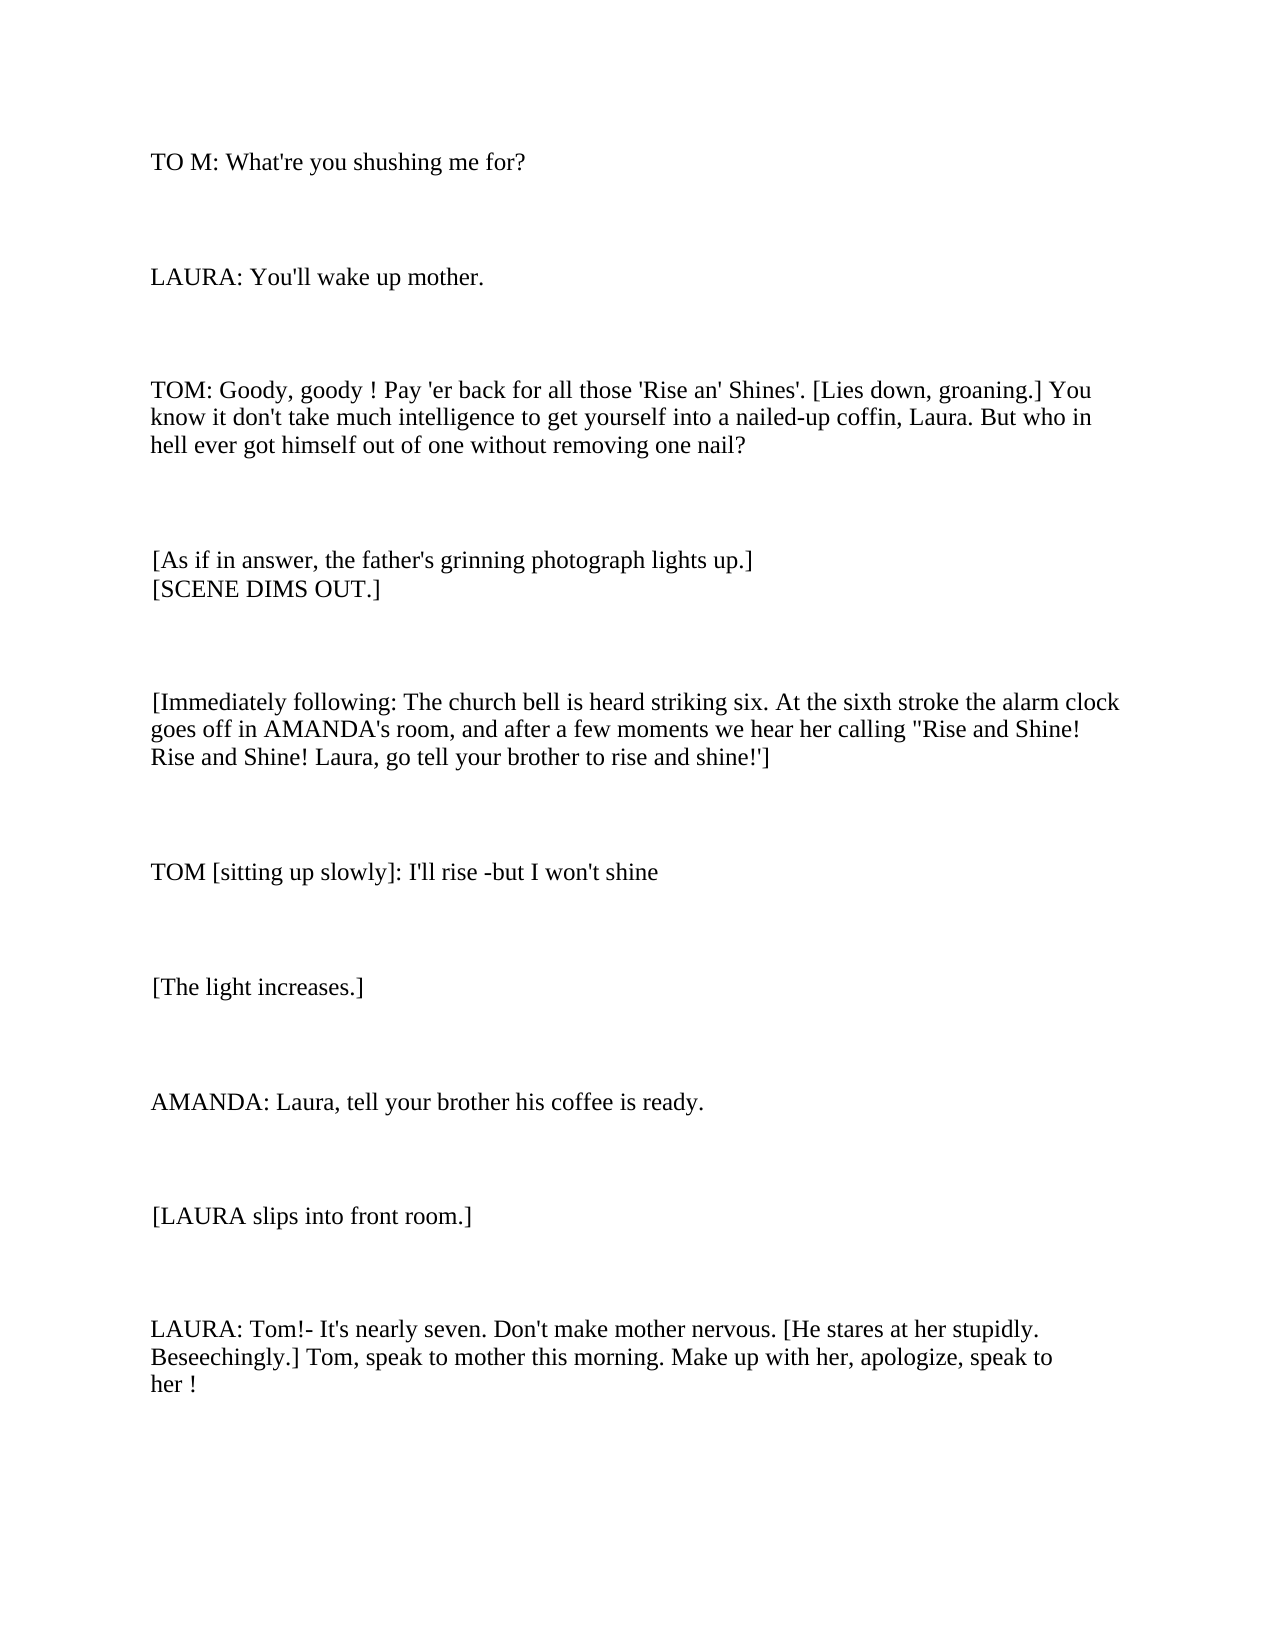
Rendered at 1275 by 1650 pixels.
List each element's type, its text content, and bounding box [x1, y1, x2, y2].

text [The light increases.] [152, 972, 1131, 1001]
text [As if in answer, the father's grinning photograph lights up.] [152, 545, 1131, 574]
text LAURA: You'll wake up mother. [150, 262, 1131, 291]
text LAURA: Tom!- It's nearly seven. Don't make mother nervous. [He stares at her stupidly. Beseechingly.] Tom, speak to mother this morning. Make up with her, apologize, speak to her ! [150, 1316, 1105, 1398]
text TO M: What're you shushing me for? [150, 147, 1131, 176]
text [LAURA slips into front room.] [152, 1201, 1131, 1230]
text TOM: Goody, goody ! Pay 'er back for all those 'Rise an' Shines'. [Lies down, groaning.] You know it don't take much intelligence to get yourself into a nailed-up coffin, Laura. But who in hell ever got himself out of one without removing one nail? [150, 376, 1094, 458]
text TOM [sitting up slowly]: I'll rise -but I won't shine [150, 857, 1131, 886]
text AMANDA: Laura, tell your brother his coffee is ready. [150, 1087, 1131, 1115]
text [Immediately following: The church bell is heard striking six. At the sixth stroke the alarm clock goes off in AMANDA's room, and after a few moments we hear her calling "Rise and Shine! Rise and Shine! Laura, go tell your brother to rise and shine!'] [150, 688, 1124, 771]
text [SCENE DIMS OUT.] [152, 574, 1131, 603]
